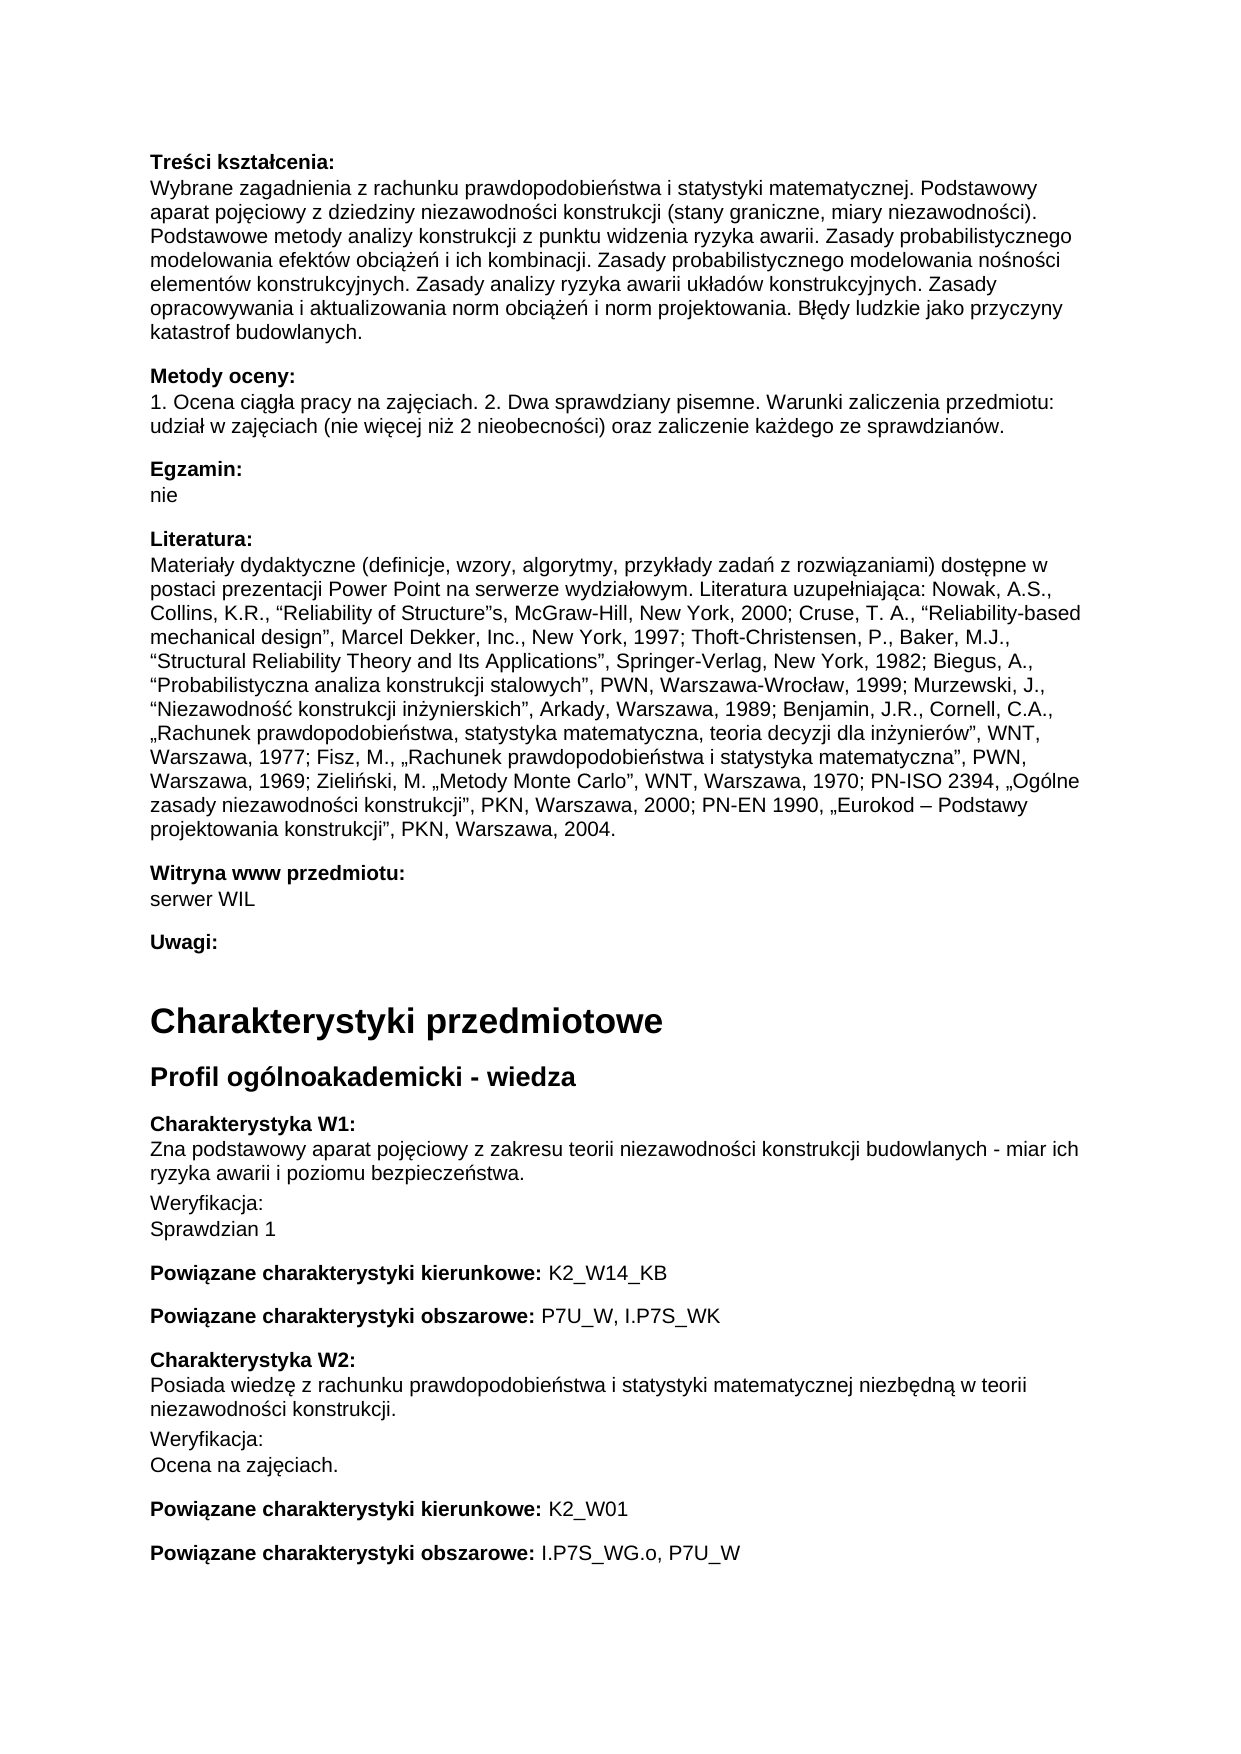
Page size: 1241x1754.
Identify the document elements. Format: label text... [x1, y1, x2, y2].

text Witryna www przedmiotu: [150, 860, 1090, 884]
text Powiązane charakterystyki kierunkowe: K2_W14_KB [150, 1261, 1090, 1284]
text Uwagi: [150, 930, 1090, 954]
text Wybrane zagadnienia z rachunku prawdopodobieństwa i statystyki matematycznej. Podstawowy aparat pojęciowy z dziedziny niezawodności konstrukcji (stany graniczne, miary niezawodności). Podstawowe metody analizy konstrukcji z punktu widzenia ryzyka awarii. Zasady probabilistycznego modelowania efektów obciążeń i ich kombinacji. Zasady probabilistycznego modelowania nośności elementów konstrukcyjnych. Zasady analizy ryzyka awarii układów konstrukcyjnych. Zasady opracowywania i aktualizowania norm obciążeń i norm projektowania. Błędy ludzkie jako przyczyny katastrof budowlanych. [150, 176, 1090, 344]
text Ocena na zajęciach. [150, 1453, 1090, 1477]
text 1. Ocena ciągła pracy na zajęciach. 2. Dwa sprawdziany pisemne. Warunki zaliczenia przedmiotu: udział w zajęciach (nie więcej niż 2 nieobecności) oraz zaliczenie każdego ze sprawdzianów. [150, 389, 1090, 437]
text Weryfikacja: [150, 1427, 1090, 1451]
text Charakterystyka W1: [150, 1112, 1090, 1136]
text Literatura: [150, 527, 1090, 551]
text Weryfikacja: [150, 1191, 1090, 1215]
text Powiązane charakterystyki obszarowe: P7U_W, I.P7S_WK [150, 1304, 1090, 1328]
subtitle Profil ogólnoakademicki - wiedza [150, 1061, 1090, 1092]
text Treści kształcenia: [150, 150, 1090, 174]
text Zna podstawowy aparat pojęciowy z zakresu teorii niezawodności konstrukcji budowlanych - miar ich ryzyka awarii i poziomu bezpieczeństwa. [150, 1137, 1090, 1184]
text nie [150, 483, 1090, 507]
text Charakterystyka W2: [150, 1348, 1090, 1372]
text Materiały dydaktyczne (definicje, wzory, algorytmy, przykłady zadań z rozwiązaniami) dostępne w postaci prezentacji Power Point na serwerze wydziałowym. Literatura uzupełniająca: Nowak, A.S., Collins, K.R., “Reliability of Structure”s, McGraw-Hill, New York, 2000; Cruse, T. A., “Reliability-based mechanical design”, Marcel Dekker, Inc., New York, 1997; Thoft-Christensen, P., Baker, M.J., “Structural Reliability Theory and Its Applications”, Springer-Verlag, New York, 1982; Biegus, A., “Probabilistyczna analiza konstrukcji stalowych”, PWN, Warszawa-Wrocław, 1999; Murzewski, J., “Niezawodność konstrukcji inżynierskich”, Arkady, Warszawa, 1989; Benjamin, J.R., Cornell, C.A., „Rachunek prawdopodobieństwa, statystyka matematyczna, teoria decyzji dla inżynierów”, WNT, Warszawa, 1977; Fisz, M., „Rachunek prawdopodobieństwa i statystyka matematyczna”, PWN, Warszawa, 1969; Zieliński, M. „Metody Monte Carlo”, WNT, Warszawa, 1970; PN-ISO 2394, „Ogólne zasady niezawodności konstrukcji”, PKN, Warszawa, 2000; PN-EN 1990, „Eurokod – Podstawy projektowania konstrukcji”, PKN, Warszawa, 2004. [150, 553, 1090, 841]
subtitle Charakterystyki przedmiotowe [150, 1000, 1090, 1041]
text Sprawdzian 1 [150, 1217, 1090, 1241]
text Egzamin: [150, 457, 1090, 481]
text Powiązane charakterystyki kierunkowe: K2_W01 [150, 1497, 1090, 1521]
text serwer WIL [150, 886, 1090, 910]
text Metody oceny: [150, 363, 1090, 387]
text Powiązane charakterystyki obszarowe: I.P7S_WG.o, P7U_W [150, 1541, 1090, 1565]
text Posiada wiedzę z rachunku prawdopodobieństwa i statystyki matematycznej niezbędną w teorii niezawodności konstrukcji. [150, 1373, 1090, 1421]
